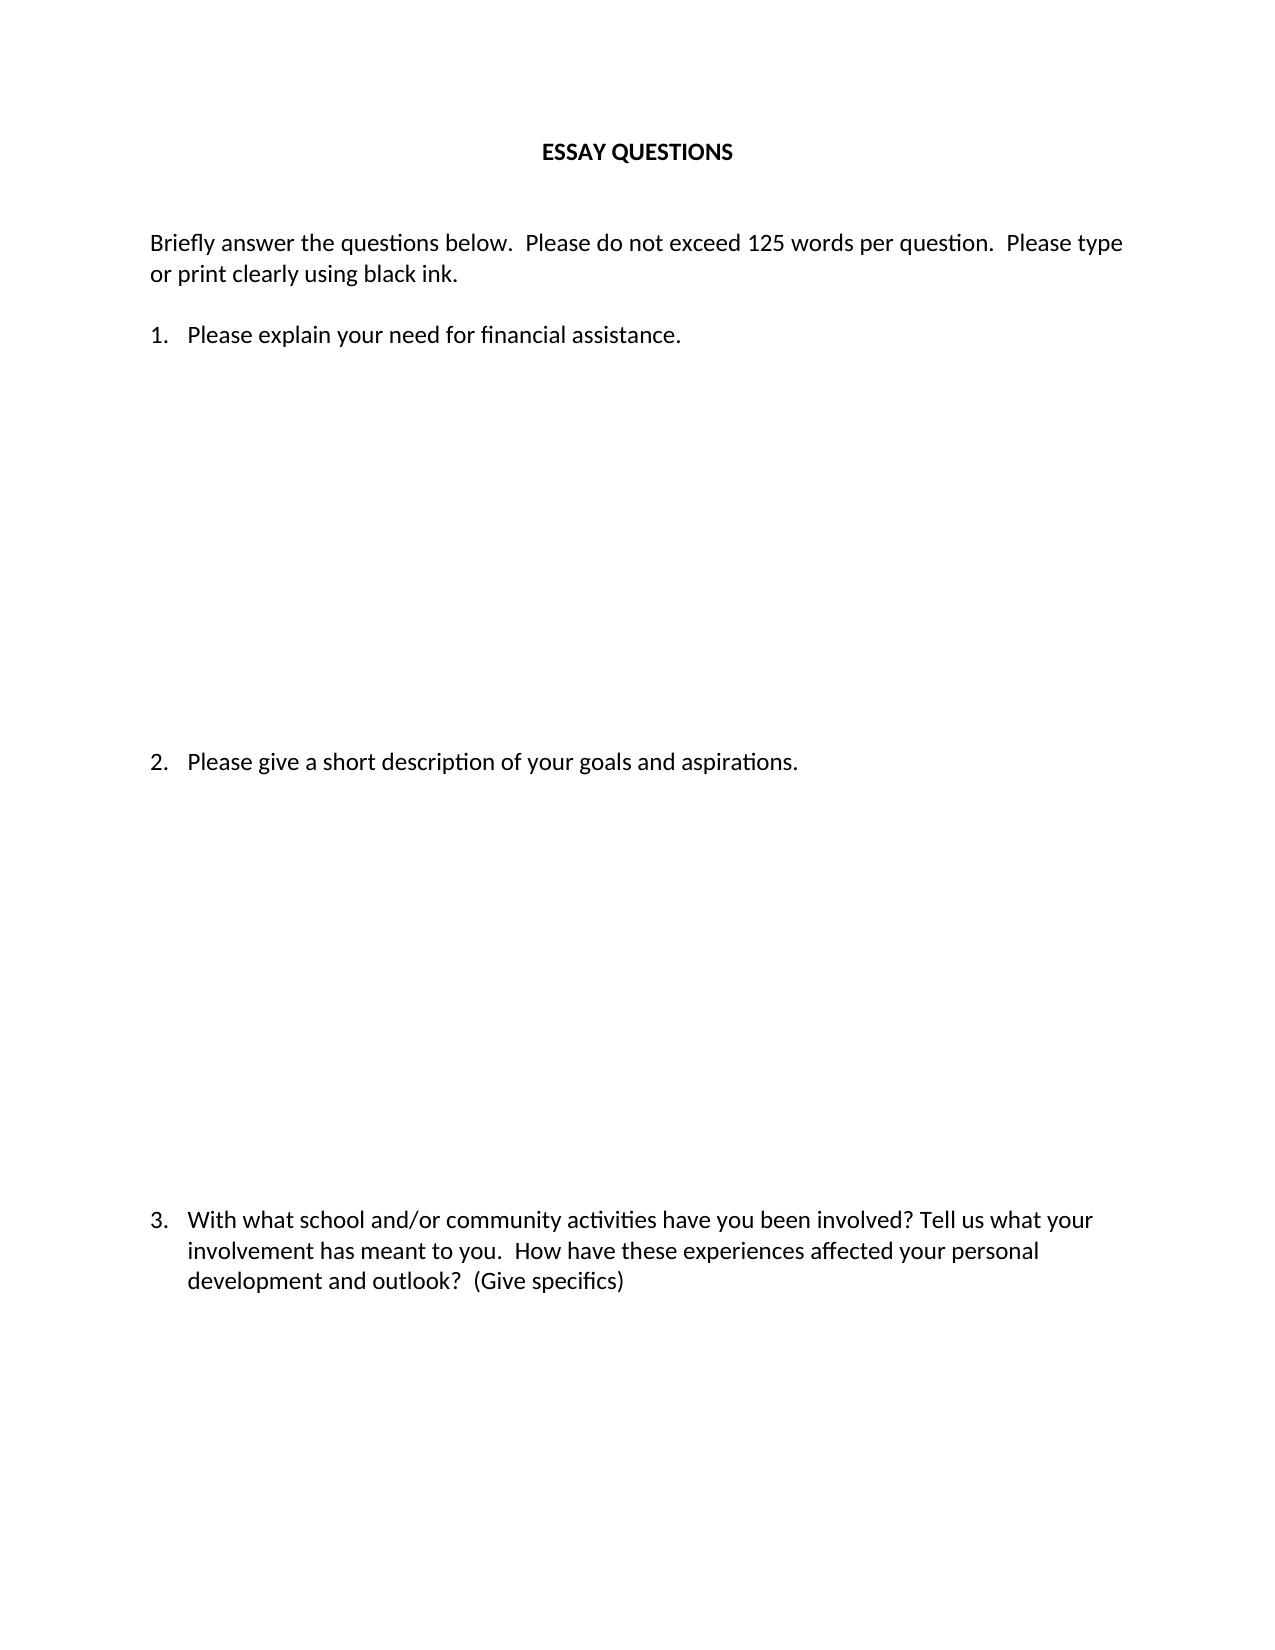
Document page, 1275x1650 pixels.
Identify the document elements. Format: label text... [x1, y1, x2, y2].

text Briefly answer the questions below. Please do not exceed 125 words per question. Please type or print clearly using black ink. [150, 228, 1125, 289]
list With what school and/or community activities have you been involved? Tell us what your involvement has meant to you. How have these experiences affected your personal development and outlook? (Give specifics) [150, 1204, 1125, 1296]
list Please explain your need for financial assistance. [150, 319, 1125, 350]
list Please give a short description of your goals and aspirations. [150, 746, 1125, 777]
text ESSAY QUESTIONS [150, 136, 1125, 167]
